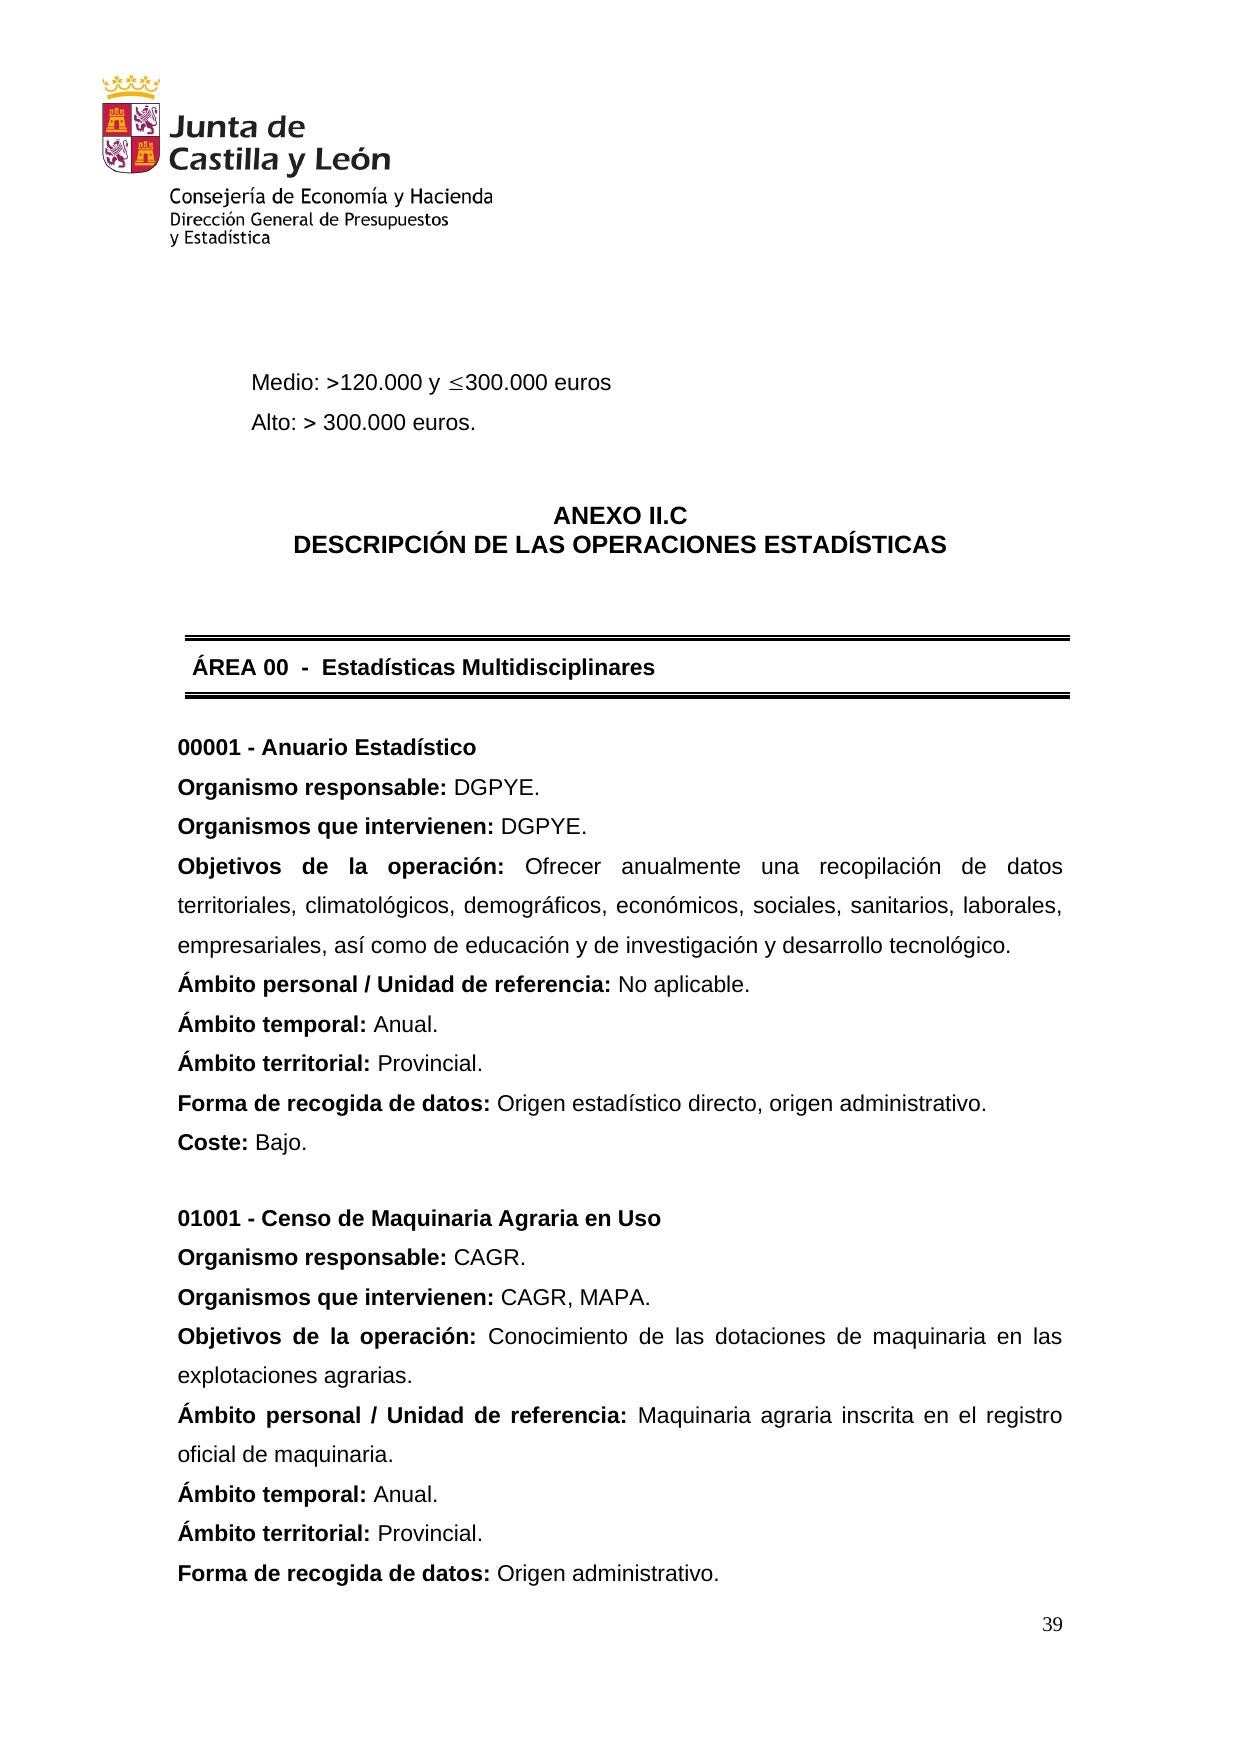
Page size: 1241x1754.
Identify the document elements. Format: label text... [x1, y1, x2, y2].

text Coste: Bajo. [177, 1129, 1063, 1156]
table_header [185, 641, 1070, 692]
text Medio: 120.000 y 300.000 euros [177, 369, 1063, 396]
text Objetivos de la operación: Conocimiento de las dotaciones de maquinaria en las explotaciones agrarias. [177, 1323, 1063, 1389]
picture [102, 75, 493, 247]
text Ámbito territorial: Provincial. [177, 1520, 1063, 1547]
text Objetivos de la operación: Ofrecer anualmente una recopilación de datos territoriales, climatológicos, demográficos, económicos, sociales, sanitarios, laborales, empresariales, así como de educación y de investigación y desarrollo tecnológico. [177, 853, 1063, 958]
text 00001 - Anuario Estadístico [177, 734, 1063, 761]
text Ámbito temporal: Anual. [177, 1011, 1063, 1037]
text Ámbito territorial: Provincial. [177, 1050, 1063, 1077]
text Forma de recogida de datos: Origen estadístico directo, origen administrativo. [177, 1090, 1063, 1116]
text Ámbito personal / Unidad de referencia: No aplicable. [177, 971, 1063, 998]
text Alto: 300.000 euros. [177, 409, 1063, 435]
text DESCRIPCIÓN DE LAS OPERACIONES ESTADÍSTICAS [177, 529, 1063, 558]
text Ámbito temporal: Anual. [177, 1481, 1063, 1507]
text Organismo responsable: DGPYE. [177, 774, 1063, 800]
text 01001 - Censo de Maquinaria Agraria en Uso [177, 1204, 1063, 1231]
text Organismos que intervienen: DGPYE. [177, 813, 1063, 840]
text Organismos que intervienen: CAGR, MAPA. [177, 1283, 1063, 1310]
text Organismo responsable: CAGR. [177, 1244, 1063, 1270]
text ANEXO II.C [177, 501, 1063, 529]
text Ámbito personal / Unidad de referencia: Maquinaria agraria inscrita en el registro oficial de maquinaria. [177, 1402, 1063, 1468]
text Forma de recogida de datos: Origen administrativo. [177, 1560, 1063, 1586]
